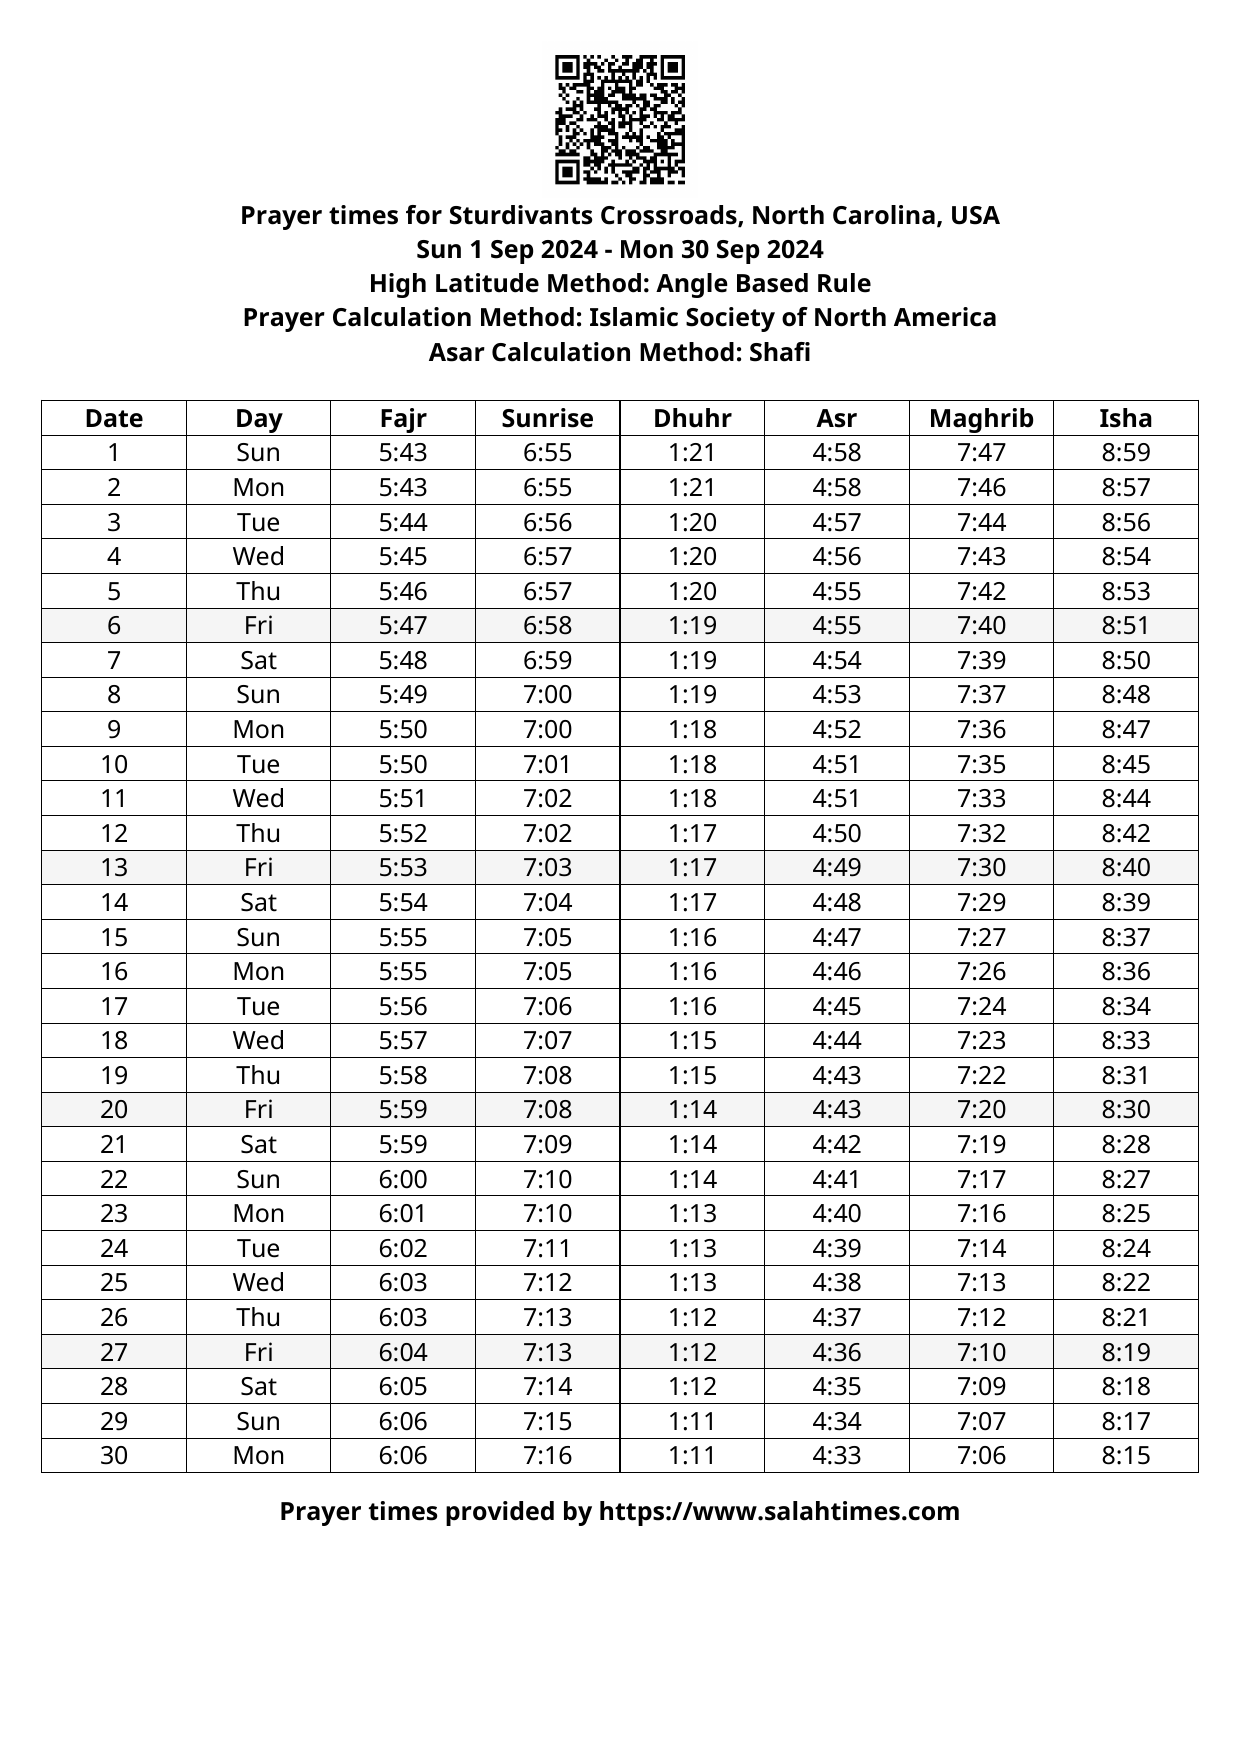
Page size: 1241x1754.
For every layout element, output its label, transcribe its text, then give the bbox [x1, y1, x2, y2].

table_cell 8:18 [1054, 1369, 1198, 1403]
table_cell 1:19 [621, 609, 764, 642]
text Prayer times provided by https://www.salahtimes.com [42, 1494, 1198, 1528]
table_cell Tue [187, 989, 330, 1022]
table_cell 7:30 [910, 851, 1053, 884]
table_cell 7:13 [476, 1300, 619, 1334]
table_cell 8:39 [1054, 885, 1198, 919]
table_cell 7:10 [476, 1196, 619, 1230]
table_cell 7:26 [910, 954, 1053, 988]
table_cell 7:08 [476, 1058, 619, 1092]
table_cell 7:43 [910, 539, 1053, 573]
table_cell 4:51 [765, 781, 909, 815]
table_cell 1:12 [621, 1300, 764, 1334]
text Prayer Calculation Method: Islamic Society of North America [42, 300, 1198, 334]
table_cell 28 [42, 1369, 186, 1403]
table_cell 8:15 [1054, 1439, 1198, 1472]
table_cell 6:55 [476, 470, 619, 504]
table_cell Mon [187, 1196, 330, 1230]
table_cell Tue [187, 1231, 330, 1264]
table_cell 7:42 [910, 574, 1053, 607]
table_cell 1:17 [621, 851, 764, 884]
table_cell 1:12 [621, 1369, 764, 1403]
table_cell 5:43 [331, 436, 475, 469]
table_cell Sat [187, 643, 330, 677]
table_cell 1 [42, 436, 186, 469]
table_cell 5:54 [331, 885, 475, 919]
table_cell 6:58 [476, 609, 619, 642]
table_cell 7:14 [476, 1369, 619, 1403]
table_cell 1:18 [621, 781, 764, 815]
table_cell 2 [42, 470, 186, 504]
table_cell 5:57 [331, 1024, 475, 1057]
table_cell 1:18 [621, 712, 764, 746]
table_cell 4:52 [765, 712, 909, 746]
table_cell 8:34 [1054, 989, 1198, 1022]
table_cell 7:20 [910, 1093, 1053, 1126]
table_cell Wed [187, 1024, 330, 1057]
table_cell 5:45 [331, 539, 475, 573]
table_cell 22 [42, 1162, 186, 1195]
table_cell 7:23 [910, 1024, 1053, 1057]
table_cell 8:44 [1054, 781, 1198, 815]
table_cell 4:55 [765, 609, 909, 642]
table_header Isha [1054, 401, 1198, 434]
table_cell 4:35 [765, 1369, 909, 1403]
table_cell 5:47 [331, 609, 475, 642]
table_cell Tue [187, 747, 330, 780]
table_cell 7:33 [910, 781, 1053, 815]
table_cell 7:08 [476, 1093, 619, 1126]
table_cell 7:00 [476, 678, 619, 711]
table_cell Thu [187, 1058, 330, 1092]
table_cell 8:21 [1054, 1300, 1198, 1334]
table_cell 5:50 [331, 712, 475, 746]
table_cell 10 [42, 747, 186, 780]
table_cell Sun [187, 1162, 330, 1195]
table_cell 4:39 [765, 1231, 909, 1264]
table_cell 7:44 [910, 505, 1053, 538]
table_cell 7:17 [910, 1162, 1053, 1195]
table_cell 7:05 [476, 954, 619, 988]
table_cell 7:36 [910, 712, 1053, 746]
table_cell 7:09 [910, 1369, 1053, 1403]
table_cell 7:13 [476, 1335, 619, 1368]
table_cell 1:14 [621, 1127, 764, 1161]
table_cell 27 [42, 1335, 186, 1368]
table_cell 4:58 [765, 436, 909, 469]
table_cell 7:12 [476, 1266, 619, 1299]
table_cell 16 [42, 954, 186, 988]
table_cell 7 [42, 643, 186, 677]
table_cell 1:13 [621, 1196, 764, 1230]
table_cell Fri [187, 1335, 330, 1368]
table_cell 8:48 [1054, 678, 1198, 711]
table_cell 13 [42, 851, 186, 884]
table_cell 17 [42, 989, 186, 1022]
table_cell 8:28 [1054, 1127, 1198, 1161]
table_cell 7:16 [910, 1196, 1053, 1230]
table_cell Thu [187, 1300, 330, 1334]
table_cell 7:03 [476, 851, 619, 884]
table_cell 1:15 [621, 1024, 764, 1057]
table_cell 6:02 [331, 1231, 475, 1264]
table_cell 5 [42, 574, 186, 607]
table_header Asr [765, 401, 909, 434]
table_cell 7:11 [476, 1231, 619, 1264]
table_cell 5:59 [331, 1093, 475, 1126]
table_cell 8:22 [1054, 1266, 1198, 1299]
table_cell 4:43 [765, 1058, 909, 1092]
table_cell 6:00 [331, 1162, 475, 1195]
table_cell 7:10 [476, 1162, 619, 1195]
table_cell 23 [42, 1196, 186, 1230]
table_header Date [42, 401, 186, 434]
table_cell 7:05 [476, 920, 619, 953]
table_cell 1:17 [621, 816, 764, 849]
table_cell 5:50 [331, 747, 475, 780]
table_cell Fri [187, 609, 330, 642]
table_cell 4:45 [765, 989, 909, 1022]
table_cell 21 [42, 1127, 186, 1161]
table_cell 7:15 [476, 1404, 619, 1437]
table_cell 7:12 [910, 1300, 1053, 1334]
table_cell 4:57 [765, 505, 909, 538]
table_cell 1:20 [621, 539, 764, 573]
table_cell 8:57 [1054, 470, 1198, 504]
table_cell 5:48 [331, 643, 475, 677]
table_cell 9 [42, 712, 186, 746]
table_cell 8:47 [1054, 712, 1198, 746]
table_cell 3 [42, 505, 186, 538]
table_cell 19 [42, 1058, 186, 1092]
table_cell 5:43 [331, 470, 475, 504]
table_cell 4:37 [765, 1300, 909, 1334]
table_cell 8:54 [1054, 539, 1198, 573]
table_header Sunrise [476, 401, 619, 434]
table_cell 7:16 [476, 1439, 619, 1472]
table_cell 4:56 [765, 539, 909, 573]
table_cell 4 [42, 539, 186, 573]
table_cell 8:33 [1054, 1024, 1198, 1057]
picture [542, 41, 699, 198]
table_cell Fri [187, 851, 330, 884]
table_cell 8:24 [1054, 1231, 1198, 1264]
table_cell 4:58 [765, 470, 909, 504]
table_cell 8:40 [1054, 851, 1198, 884]
table_cell 8:30 [1054, 1093, 1198, 1126]
table_cell Sun [187, 920, 330, 953]
table_cell 20 [42, 1093, 186, 1126]
table_cell 5:55 [331, 954, 475, 988]
table_cell 30 [42, 1439, 186, 1472]
table_cell 11 [42, 781, 186, 815]
table_cell 5:55 [331, 920, 475, 953]
table_cell Sat [187, 1127, 330, 1161]
table_cell 25 [42, 1266, 186, 1299]
table_cell 15 [42, 920, 186, 953]
table_cell 1:15 [621, 1058, 764, 1092]
table_cell 4:40 [765, 1196, 909, 1230]
table_cell 7:09 [476, 1127, 619, 1161]
table_cell 7:46 [910, 470, 1053, 504]
table_cell 7:32 [910, 816, 1053, 849]
table_cell 7:37 [910, 678, 1053, 711]
table_cell 1:17 [621, 885, 764, 919]
table_cell 8:37 [1054, 920, 1198, 953]
table_cell 1:18 [621, 747, 764, 780]
table_cell 7:06 [910, 1439, 1053, 1472]
table_cell 7:40 [910, 609, 1053, 642]
table_cell 4:47 [765, 920, 909, 953]
table_header Dhuhr [621, 401, 764, 434]
table_cell 7:01 [476, 747, 619, 780]
table_cell 7:19 [910, 1127, 1053, 1161]
table_cell 4:54 [765, 643, 909, 677]
table_cell Mon [187, 470, 330, 504]
table_cell 1:13 [621, 1266, 764, 1299]
table_cell 7:39 [910, 643, 1053, 677]
table_cell 1:11 [621, 1439, 764, 1472]
table_cell 4:50 [765, 816, 909, 849]
table_cell 8:45 [1054, 747, 1198, 780]
table_cell Mon [187, 954, 330, 988]
table_cell 7:04 [476, 885, 619, 919]
table_cell 1:20 [621, 505, 764, 538]
table_cell Sat [187, 885, 330, 919]
table_cell Mon [187, 1439, 330, 1472]
table_cell 6:57 [476, 574, 619, 607]
table_cell 1:16 [621, 954, 764, 988]
table_cell 8:25 [1054, 1196, 1198, 1230]
table_cell 7:22 [910, 1058, 1053, 1092]
table_cell 4:44 [765, 1024, 909, 1057]
table_cell 1:14 [621, 1162, 764, 1195]
table_cell Sun [187, 1404, 330, 1437]
table_cell 8:36 [1054, 954, 1198, 988]
table_cell 5:53 [331, 851, 475, 884]
table_cell Sun [187, 678, 330, 711]
table_cell 6:03 [331, 1300, 475, 1334]
text Asar Calculation Method: Shafi [42, 334, 1198, 368]
table_cell 5:49 [331, 678, 475, 711]
table_cell 5:51 [331, 781, 475, 815]
table_cell 29 [42, 1404, 186, 1437]
table_cell 6:56 [476, 505, 619, 538]
table_cell 6:04 [331, 1335, 475, 1368]
table_cell Sat [187, 1369, 330, 1403]
table_cell 5:59 [331, 1127, 475, 1161]
table_cell 6:06 [331, 1404, 475, 1437]
table_cell 1:12 [621, 1335, 764, 1368]
table_cell 26 [42, 1300, 186, 1334]
table_cell 8 [42, 678, 186, 711]
table_cell 8:17 [1054, 1404, 1198, 1437]
table_cell 14 [42, 885, 186, 919]
table_header Day [187, 401, 330, 434]
table_cell 6:57 [476, 539, 619, 573]
table_cell 6:55 [476, 436, 619, 469]
table_cell Mon [187, 712, 330, 746]
table_cell 6:06 [331, 1439, 475, 1472]
table_cell Wed [187, 539, 330, 573]
table_cell Thu [187, 816, 330, 849]
table_cell 4:42 [765, 1127, 909, 1161]
table_cell 1:16 [621, 920, 764, 953]
table_cell 5:52 [331, 816, 475, 849]
table_cell 1:21 [621, 436, 764, 469]
table_cell 4:34 [765, 1404, 909, 1437]
table_cell 5:56 [331, 989, 475, 1022]
table_cell 12 [42, 816, 186, 849]
table_cell 7:29 [910, 885, 1053, 919]
table_cell 4:51 [765, 747, 909, 780]
table_cell 4:46 [765, 954, 909, 988]
table_cell 1:19 [621, 678, 764, 711]
table_cell 4:33 [765, 1439, 909, 1472]
table_cell Tue [187, 505, 330, 538]
table_header Fajr [331, 401, 475, 434]
table_cell 4:38 [765, 1266, 909, 1299]
table_cell 1:16 [621, 989, 764, 1022]
table_cell 4:43 [765, 1093, 909, 1126]
table_cell 24 [42, 1231, 186, 1264]
table_cell Sun [187, 436, 330, 469]
table_cell 8:50 [1054, 643, 1198, 677]
table_cell 7:47 [910, 436, 1053, 469]
table_cell 4:36 [765, 1335, 909, 1368]
table_cell 7:14 [910, 1231, 1053, 1264]
table_cell 6:01 [331, 1196, 475, 1230]
table_cell 8:19 [1054, 1335, 1198, 1368]
table_cell 8:59 [1054, 436, 1198, 469]
table_cell 6:03 [331, 1266, 475, 1299]
text Sun 1 Sep 2024 - Mon 30 Sep 2024 [42, 232, 1198, 266]
table_cell 4:55 [765, 574, 909, 607]
table_cell 5:46 [331, 574, 475, 607]
table_cell Fri [187, 1093, 330, 1126]
table_cell 7:13 [910, 1266, 1053, 1299]
table_cell 7:27 [910, 920, 1053, 953]
table_cell Wed [187, 781, 330, 815]
table_header Maghrib [910, 401, 1053, 434]
table_cell 8:56 [1054, 505, 1198, 538]
table_cell 1:19 [621, 643, 764, 677]
table_cell 1:20 [621, 574, 764, 607]
table_cell 8:53 [1054, 574, 1198, 607]
table_cell 6 [42, 609, 186, 642]
table_cell 7:10 [910, 1335, 1053, 1368]
table_cell 8:42 [1054, 816, 1198, 849]
table_cell 6:05 [331, 1369, 475, 1403]
table_cell 4:49 [765, 851, 909, 884]
table_cell 7:07 [476, 1024, 619, 1057]
text Prayer times for Sturdivants Crossroads, North Carolina, USA [42, 198, 1198, 232]
table_cell 7:02 [476, 781, 619, 815]
table_cell 8:31 [1054, 1058, 1198, 1092]
table_cell 7:02 [476, 816, 619, 849]
table_cell 8:51 [1054, 609, 1198, 642]
table_cell 7:35 [910, 747, 1053, 780]
table_cell 4:41 [765, 1162, 909, 1195]
table_cell 4:53 [765, 678, 909, 711]
table_cell 5:58 [331, 1058, 475, 1092]
table_cell 1:11 [621, 1404, 764, 1437]
table_cell 5:44 [331, 505, 475, 538]
table_cell Thu [187, 574, 330, 607]
table_cell 7:07 [910, 1404, 1053, 1437]
table_cell 18 [42, 1024, 186, 1057]
table_cell Wed [187, 1266, 330, 1299]
table_cell 1:21 [621, 470, 764, 504]
table_cell 4:48 [765, 885, 909, 919]
table_cell 7:06 [476, 989, 619, 1022]
table_cell 7:24 [910, 989, 1053, 1022]
table_cell 1:13 [621, 1231, 764, 1264]
table_cell 7:00 [476, 712, 619, 746]
table_cell 8:27 [1054, 1162, 1198, 1195]
table_cell 6:59 [476, 643, 619, 677]
text High Latitude Method: Angle Based Rule [42, 266, 1198, 300]
table_cell 1:14 [621, 1093, 764, 1126]
